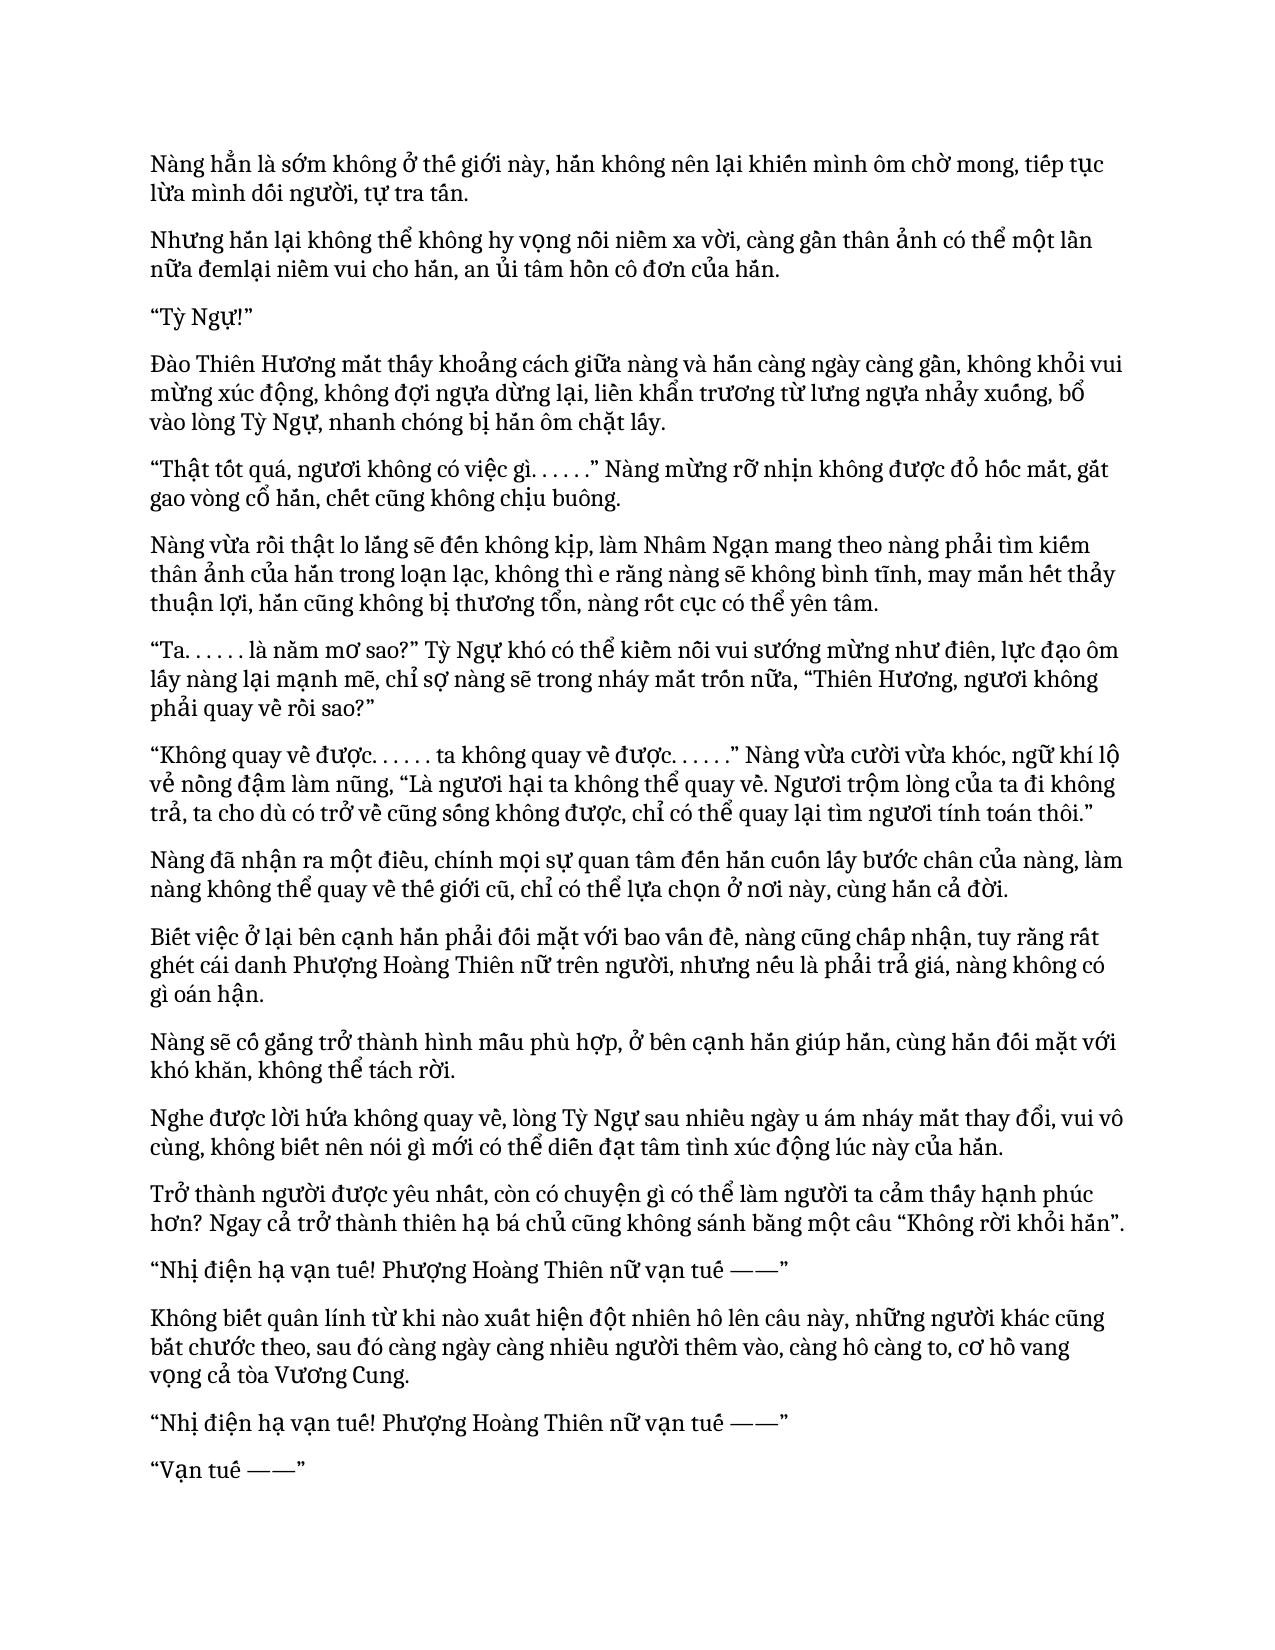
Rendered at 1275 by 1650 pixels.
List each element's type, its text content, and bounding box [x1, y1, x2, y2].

text Không biết quân lính từ khi nào xuất hiện đột nhiên hô lên câu này, những người khác cũng bắt chước theo, sau đó càng ngày càng nhiều người thêm vào, càng hô càng to, cơ hồ vang vọng cả tòa Vương Cung. [150, 1304, 1125, 1390]
text “Thật tốt quá, ngươi không có việc gì. . . . . .” Nàng mừng rỡ nhịn không được đỏ hốc mắt, gắt gao vòng cổ hắn, chết cũng không chịu buông. [150, 455, 1125, 512]
text Trở thành người được yêu nhất, còn có chuyện gì có thể làm người ta cảm thấy hạnh phúc hơn? Ngay cả trở thành thiên hạ bá chủ cũng không sánh bằng một câu “Không rời khỏi hắn”. [150, 1180, 1125, 1237]
text Nàng đã nhận ra một điều, chính mọi sự quan tâm đến hắn cuốn lấy bước chân của nàng, làm nàng không thể quay về thế giới cũ, chỉ có thể lựa chọn ở nơi này, cùng hắn cả đời. [150, 846, 1125, 904]
text Nàng sẽ cố gắng trở thành hình mẫu phù hợp, ở bên cạnh hắn giúp hắn, cùng hắn đối mặt với khó khăn, không thể tách rời. [150, 1027, 1125, 1085]
text Nhưng hắn lại không thể không hy vọng nỗi niềm xa vời, càng gần thân ảnh có thể một lần nữa đemlại niềm vui cho hắn, an ủi tâm hồn cô đơn của hắn. [150, 226, 1125, 284]
text “Không quay về được. . . . . . ta không quay về được. . . . . .” Nàng vừa cười vừa khóc, ngữ khí lộ vẻ nồng đậm làm nũng, “Là ngươi hại ta không thể quay về. Ngươi trộm lòng của ta đi không trả, ta cho dù có trở về cũng sống không được, chỉ có thể quay lại tìm ngươi tính toán thôi.” [150, 741, 1125, 827]
text Biết việc ở lại bên cạnh hắn phải đối mặt với bao vấn đề, nàng cũng chấp nhận, tuy rằng rất ghét cái danh Phượng Hoàng Thiên nữ trên người, nhưng nếu là phải trả giá, nàng không có gì oán hận. [150, 922, 1125, 1009]
text “Ta. . . . . . là nằm mơ sao?” Tỳ Ngự khó có thể kiềm nỗi vui sướng mừng như điên, lực đạo ôm lấy nàng lại mạnh mẽ, chỉ sợ nàng sẽ trong nháy mắt trốn nữa, “Thiên Hương, ngươi không phải quay về rồi sao?” [150, 636, 1125, 722]
text Đào Thiên Hương mắt thấy khoảng cách giữa nàng và hắn càng ngày càng gần, không khỏi vui mừng xúc động, không đợi ngựa dừng lại, liền khẩn trương từ lưng ngựa nhảy xuống, bổ vào lòng Tỳ Ngự, nhanh chóng bị hắn ôm chặt lấy. [150, 350, 1125, 436]
text Nghe được lời hứa không quay về, lòng Tỳ Ngự sau nhiều ngày u ám nháy mắt thay đổi, vui vô cùng, không biết nên nói gì mới có thể diễn đạt tâm tình xúc động lúc này của hắn. [150, 1104, 1125, 1161]
text Nàng hẳn là sớm không ở thế giới này, hắn không nên lại khiến mình ôm chờ mong, tiếp tục lừa mình dối người, tự tra tấn. [150, 150, 1125, 207]
text “Nhị điện hạ vạn tuế! Phượng Hoàng Thiên nữ vạn tuế ——” [150, 1409, 1125, 1437]
text “Vạn tuế ——” [150, 1456, 1125, 1485]
text “Nhị điện hạ vạn tuế! Phượng Hoàng Thiên nữ vạn tuế ——” [150, 1256, 1125, 1285]
text “Tỳ Ngự!” [150, 302, 1125, 331]
text Nàng vừa rồi thật lo lắng sẽ đến không kịp, làm Nhâm Ngạn mang theo nàng phải tìm kiếm thân ảnh của hắn trong loạn lạc, không thì e rằng nàng sẽ không bình tĩnh, may mắn hết thảy thuận lợi, hắn cũng không bị thương tổn, nàng rốt cục có thể yên tâm. [150, 531, 1125, 617]
